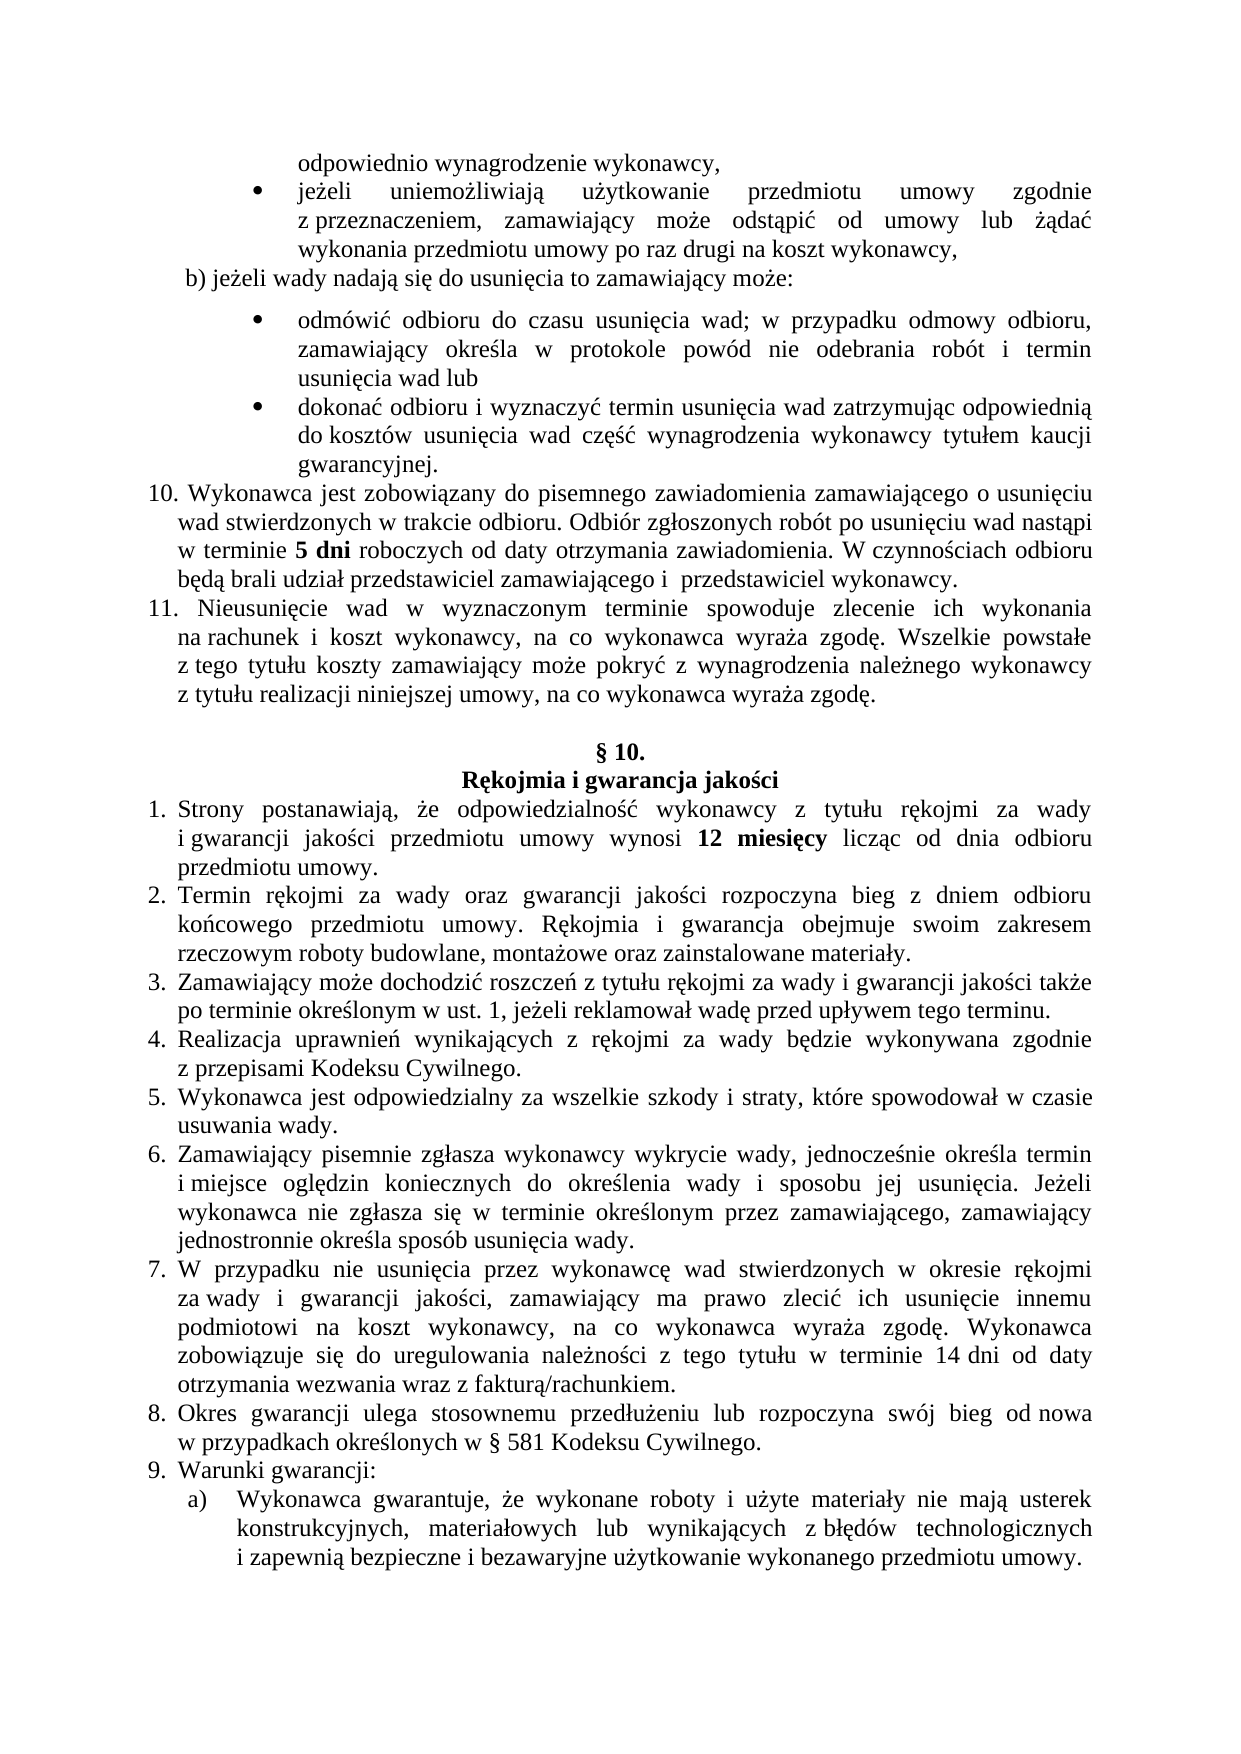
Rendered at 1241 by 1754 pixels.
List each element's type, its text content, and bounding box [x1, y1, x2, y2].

list Warunki gwarancji: [148, 1455, 1092, 1484]
list Okres gwarancji ulega stosownemu przedłużeniu lub rozpoczyna swój bieg od nowa w przypadkach określonych w § 581 Kodeksu Cywilnego. [148, 1398, 1092, 1455]
list W przypadku nie usunięcia przez wykonawcę wad stwierdzonych w okresie rękojmi za wady i gwarancji jakości, zamawiający ma prawo zlecić ich usunięcie innemu podmiotowi na koszt wykonawcy, na co wykonawca wyraża zgodę. Wykonawca zobowiązuje się do uregulowania należności z tego tytułu w terminie 14 dni od daty otrzymania wezwania wraz z fakturą/rachunkiem. [148, 1254, 1092, 1398]
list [253, 148, 1092, 176]
list Zamawiający może dochodzić roszczeń z tytułu rękojmi za wady i gwarancji jakości także po terminie określonym w ust. 1, jeżeli reklamował wadę przed upływem tego terminu. [148, 967, 1092, 1024]
text Rękojmia i gwarancja jakości [148, 765, 1092, 794]
list dokonać odbioru i wyznaczyć termin usunięcia wad zatrzymując odpowiednią do kosztów usunięcia wad część wynagrodzenia wykonawcy tytułem kaucji gwarancyjnej. [253, 392, 1092, 478]
list Termin rękojmi za wady oraz gwarancji jakości rozpoczyna bieg z dniem odbioru końcowego przedmiotu umowy. Rękojmia i gwarancja obejmuje swoim zakresem rzeczowym roboty budowlane, montażowe oraz zainstalowane materiały. [148, 880, 1092, 967]
list odmówić odbioru do czasu usunięcia wad; w przypadku odmowy odbioru, zamawiający określa w protokole powód nie odebrania robót i termin usunięcia wad lub [253, 305, 1092, 392]
list Wykonawca jest odpowiedzialny za wszelkie szkody i straty, które spowodował w czasie usuwania wady. [148, 1082, 1092, 1139]
list Realizacja uprawnień wynikających z rękojmi za wady będzie wykonywana zgodnie z przepisami Kodeksu Cywilnego. [148, 1024, 1092, 1082]
list Zamawiający pisemnie zgłasza wykonawcy wykrycie wady, jednocześnie określa termin i miejsce oględzin koniecznych do określenia wady i sposobu jej usunięcia. Jeżeli wykonawca nie zgłasza się w terminie określonym przez zamawiającego, zamawiający jednostronnie określa sposób usunięcia wady. [148, 1139, 1092, 1254]
list jeżeli uniemożliwiają użytkowanie przedmiotu umowy zgodnie z przeznaczeniem, zamawiający może odstąpić od umowy lub żądać wykonania przedmiotu umowy po raz drugi na koszt wykonawcy, [253, 176, 1092, 263]
list Wykonawca gwarantuje, że wykonane roboty i użyte materiały nie mają usterek konstrukcyjnych, materiałowych lub wynikających z błędów technologicznych i zapewnią bezpieczne i bezawaryjne użytkowanie wykonanego przedmiotu umowy. [207, 1484, 1092, 1570]
list Strony postanawiają, że odpowiedzialność wykonawcy z tytułu rękojmi za wady i gwarancji jakości przedmiotu umowy wynosi 12 miesięcy licząc od dnia odbioru przedmiotu umowy. [148, 794, 1092, 880]
text b) jeżeli wady nadają się do usunięcia to zamawiający może: [141, 263, 1092, 291]
text § 10. [148, 737, 1092, 765]
text 11. Nieusunięcie wad w wyznaczonym terminie spowoduje zlecenie ich wykonania na rachunek i koszt wykonawcy, na co wykonawca wyraża zgodę. Wszelkie powstałe z tego tytułu koszty zamawiający może pokryć z wynagrodzenia należnego wykonawcy z tytułu realizacji niniejszej umowy, na co wykonawca wyraża zgodę. [148, 593, 1092, 708]
text 10. Wykonawca jest zobowiązany do pisemnego zawiadomienia zamawiającego o usunięciu wad stwierdzonych w trakcie odbioru. Odbiór zgłoszonych robót po usunięciu wad nastąpi w terminie 5 dni roboczych od daty otrzymania zawiadomienia. W czynnościach odbioru będą brali udział przedstawiciel zamawiającego i przedstawiciel wykonawcy. [148, 478, 1092, 593]
